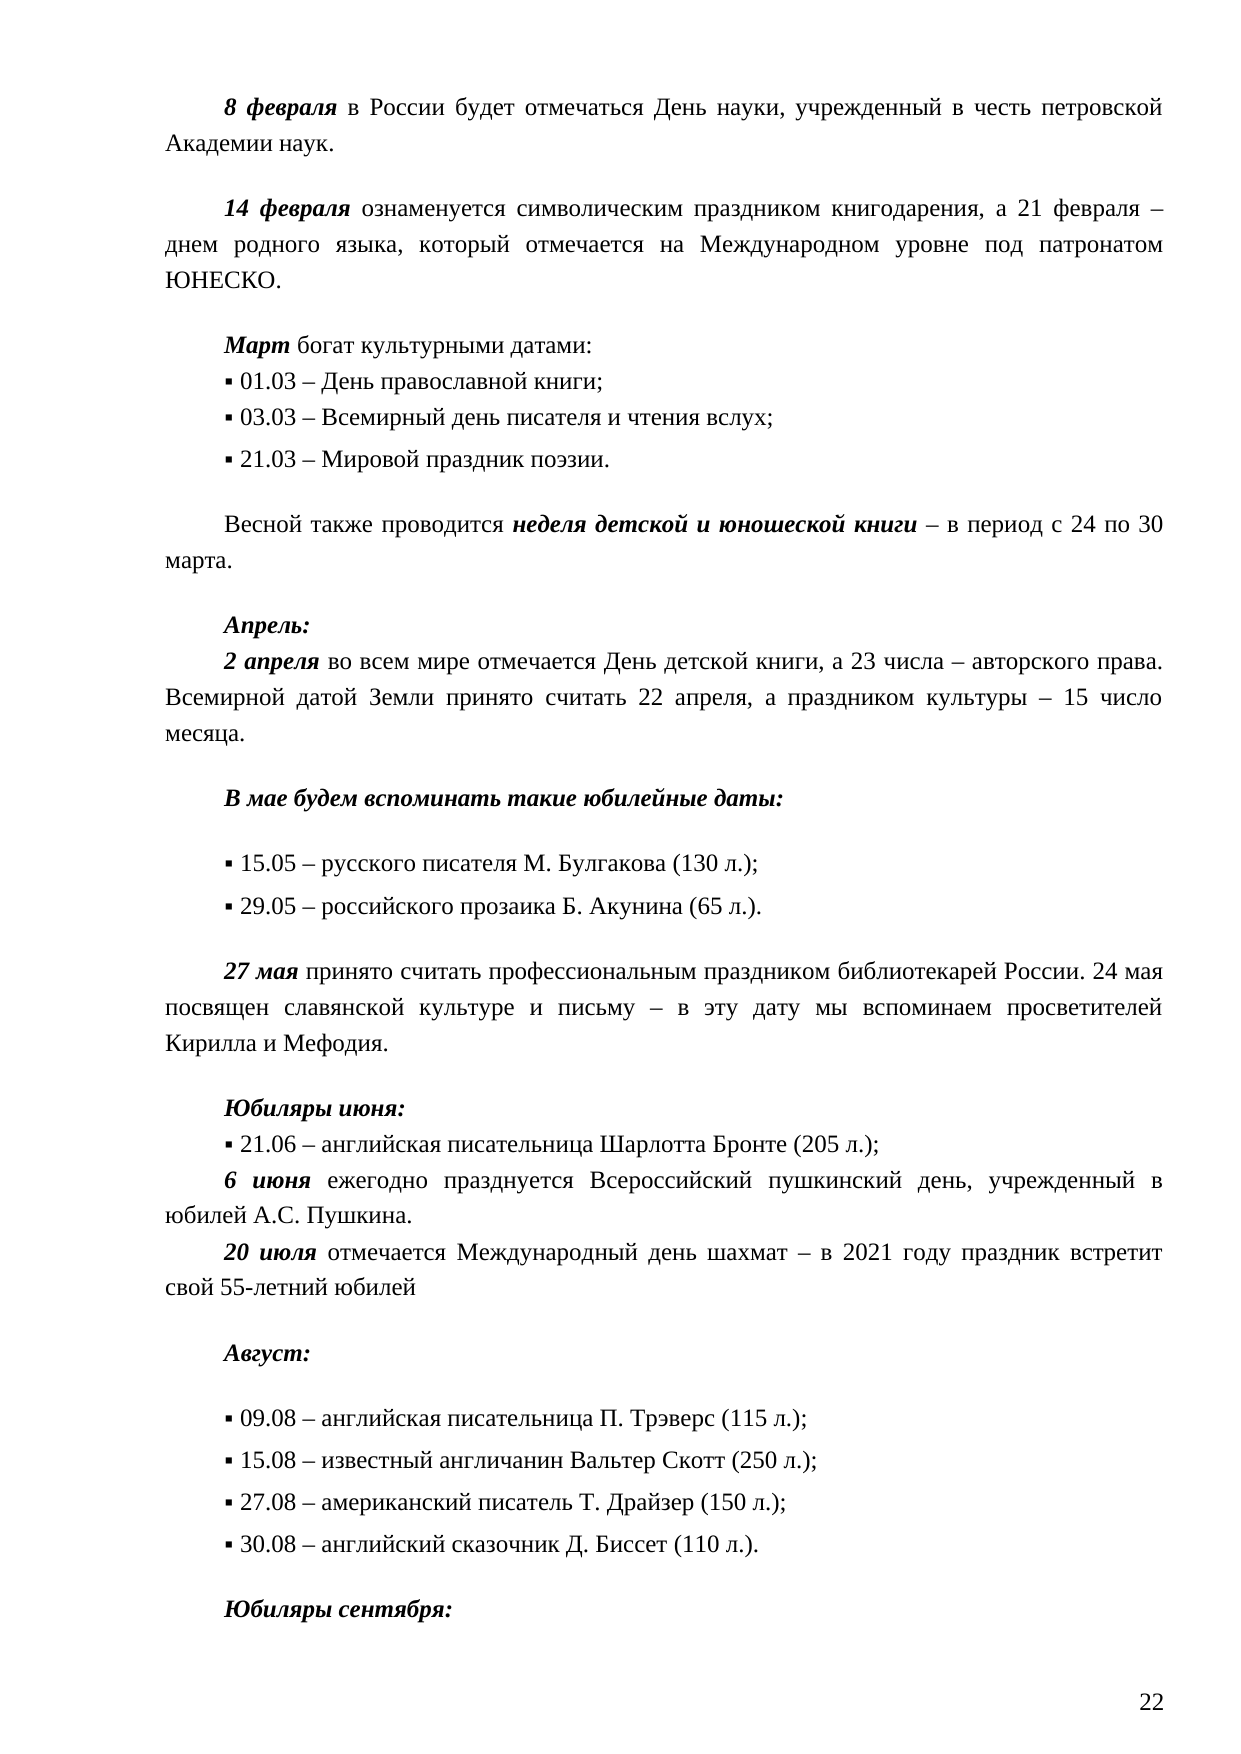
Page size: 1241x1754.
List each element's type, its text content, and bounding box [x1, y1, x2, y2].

text 2 апреля во всем мире отмечается День детской книги, а 23 числа – авторского права. Всемирной датой Земли принято считать 22 апреля, а праздником культуры – 15 число месяца. [165, 639, 1164, 747]
list 15.05 – русского писателя М. Булгакова (130 л.); [165, 841, 1164, 877]
text Август: [165, 1330, 1164, 1366]
list 21.03 – Мировой праздник поэзии. [165, 437, 1164, 473]
text 20 июля отмечается Международный день шахмат – в 2021 году праздник встретит свой 55-летний юбилей [165, 1229, 1164, 1301]
list 01.03 – День православной книги; [165, 359, 1164, 395]
text 8 февраля в России будет отмечаться День науки, учрежденный в честь петровской Академии наук. [165, 85, 1164, 157]
text Апрель: [165, 603, 1164, 639]
list 03.03 – Всемирный день писателя и чтения вслух; [165, 395, 1164, 431]
text Весной также проводится неделя детской и юношеской книги – в период с 24 по 30 марта. [165, 502, 1164, 574]
list 30.08 – английский сказочник Д. Биссет (110 л.). [165, 1522, 1164, 1558]
list 21.06 – английская писательница Шарлотта Бронте (205 л.); [165, 1122, 1164, 1157]
text Юбиляры июня: [165, 1086, 1164, 1122]
text В мае будем вспоминать такие юбилейные даты: [165, 776, 1164, 812]
text 27 мая принято считать профессиональным праздником библиотекарей России. 24 мая посвящен славянской культуре и письму – в эту дату мы вспоминаем просветителей Кирилла и Мефодия. [165, 949, 1164, 1056]
text Юбиляры сентября: [165, 1587, 1164, 1623]
list 27.08 – американский писатель Т. Драйзер (150 л.); [165, 1480, 1164, 1516]
list 15.08 – известный англичанин Вальтер Скотт (250 л.); [165, 1438, 1164, 1474]
text 6 июня ежегодно празднуется Всероссийский пушкинский день, учрежденный в юбилей А.С. Пушкина. [165, 1157, 1164, 1229]
list 09.08 – английская писательница П. Трэверс (115 л.); [165, 1396, 1164, 1431]
text 14 февраля ознаменуется символическим праздником книгодарения, а 21 февраля – днем родного языка, который отмечается на Международном уровне под патронатом ЮНЕСКО. [165, 186, 1164, 294]
text Март богат культурными датами: [165, 323, 1164, 359]
list 29.05 – российского прозаика Б. Акунина (65 л.). [165, 883, 1164, 919]
